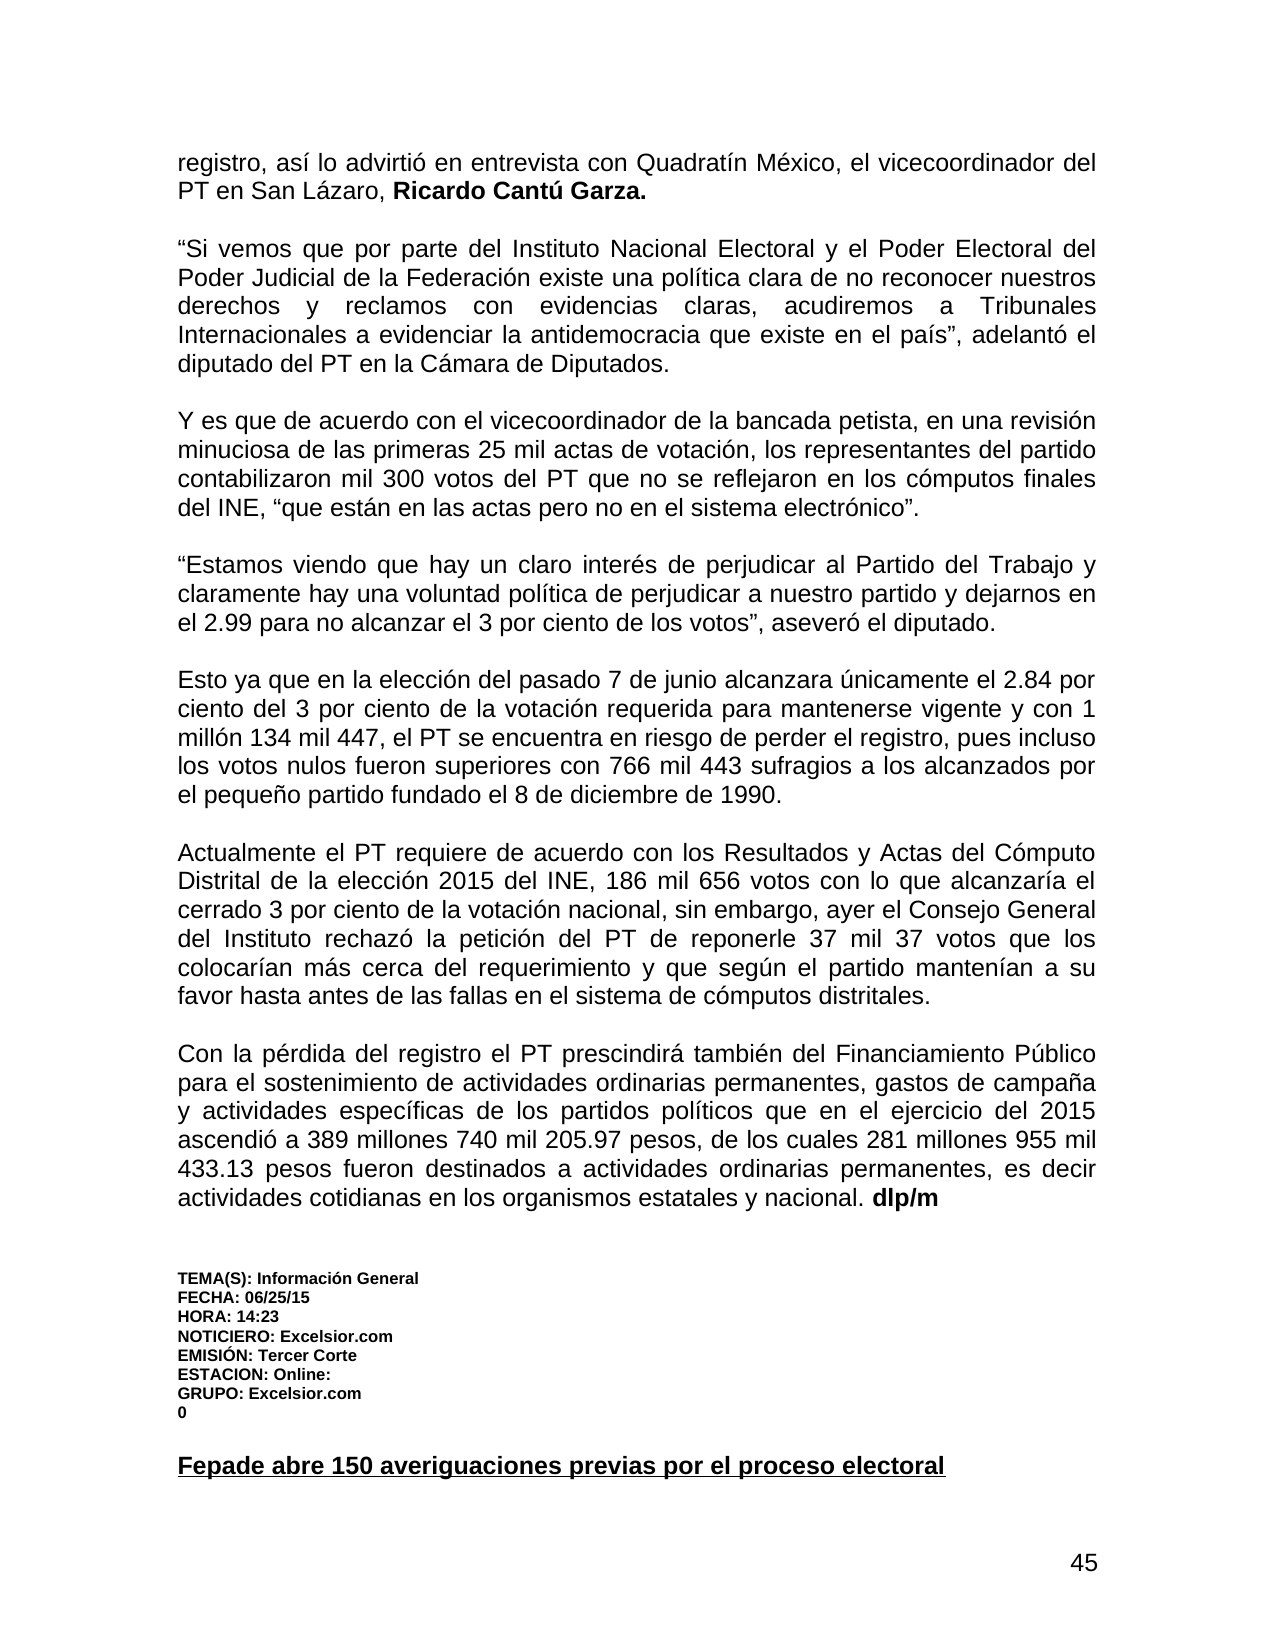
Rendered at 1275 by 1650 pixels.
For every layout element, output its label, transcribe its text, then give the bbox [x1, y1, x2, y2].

text NOTICIERO: Excelsior.com [177, 1326, 1098, 1346]
text “Estamos viendo que hay un claro interés de perjudicar al Partido del Trabajo y claramente hay una voluntad política de perjudicar a nuestro partido y dejarnos en el 2.99 para no alcanzar el 3 por ciento de los votos”, aseveró el diputado. [177, 550, 1098, 636]
text “Si vemos que por parte del Instituto Nacional Electoral y el Poder Electoral del Poder Judicial de la Federación existe una política clara de no reconocer nuestros derechos y reclamos con evidencias claras, acudiremos a Tribunales Internacionales a evidenciar la antidemocracia que existe en el país”, adelantó el diputado del PT en la Cámara de Diputados. [177, 234, 1098, 378]
text Con la pérdida del registro el PT prescindirá también del Financiamiento Público para el sostenimiento de actividades ordinarias permanentes, gastos de campaña y actividades específicas de los partidos políticos que en el ejercicio del 2015 ascendió a 389 millones 740 mil 205.97 pesos, de los cuales 281 millones 955 mil 433.13 pesos fueron destinados a actividades ordinarias permanentes, es decir actividades cotidianas en los organismos estatales y nacional. dlp/m [177, 1039, 1098, 1211]
text FECHA: 06/25/15 [177, 1288, 1098, 1307]
text HORA: 14:23 [177, 1307, 1098, 1326]
text 0 [177, 1403, 1098, 1422]
text TEMA(S): Información General [177, 1269, 1098, 1288]
text Y es que de acuerdo con el vicecoordinador de la bancada petista, en una revisión minuciosa de las primeras 25 mil actas de votación, los representantes del partido contabilizaron mil 300 votos del PT que no se reflejaron en los cómputos finales del INE, “que están en las actas pero no en el sistema electrónico”. [177, 406, 1098, 521]
text ESTACION: Online: [177, 1365, 1098, 1384]
text EMISIÓN: Tercer Corte [177, 1346, 1098, 1365]
text Actualmente el PT requiere de acuerdo con los Resultados y Actas del Cómputo Distrital de la elección 2015 del INE, 186 mil 656 votos con lo que alcanzaría el cerrado 3 por ciento de la votación nacional, sin embargo, ayer el Consejo General del Instituto rechazó la petición del PT de reponerle 37 mil 37 votos que los colocarían más cerca del requerimiento y que según el partido mantenían a su favor hasta antes de las fallas en el sistema de cómputos distritales. [177, 838, 1098, 1010]
text Esto ya que en la elección del pasado 7 de junio alcanzara únicamente el 2.84 por ciento del 3 por ciento de la votación requerida para mantenerse vigente y con 1 millón 134 mil 447, el PT se encuentra en riesgo de perder el registro, pues incluso los votos nulos fueron superiores con 766 mil 443 sufragios a los alcanzados por el pequeño partido fundado el 8 de diciembre de 1990. [177, 665, 1098, 809]
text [177, 148, 1098, 205]
text GRUPO: Excelsior.com [177, 1384, 1098, 1403]
text Fepade abre 150 averiguaciones previas por el proceso electoral [177, 1451, 1098, 1480]
